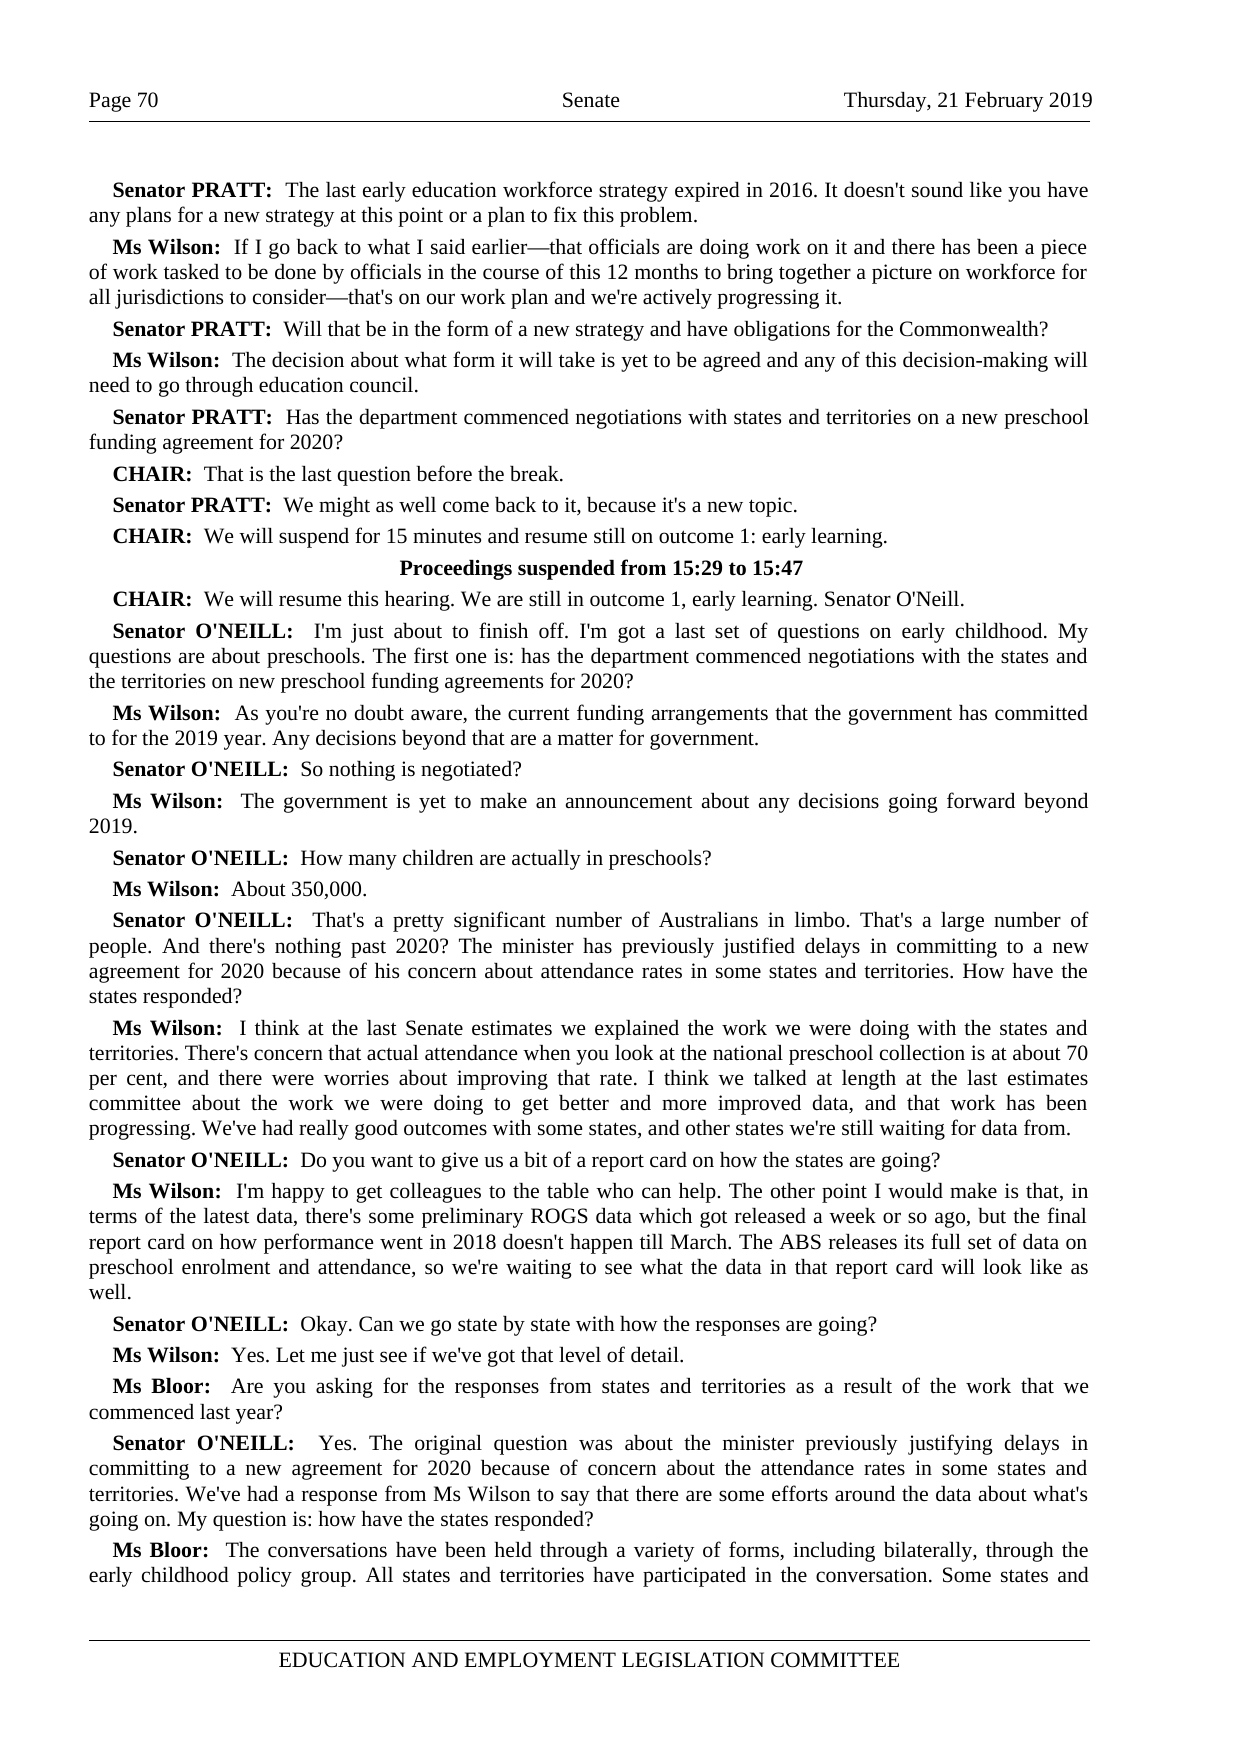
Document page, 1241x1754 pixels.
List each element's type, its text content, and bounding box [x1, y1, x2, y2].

text Yes. The original question was about the minister previously justifying delays in committing to a new agreement for 2020 because of concern about the attendance rates in some states and territories. We've had a response from Ms Wilson to say that there are some efforts around the data about what's going on. My question is: how have the states responded? [89, 1430, 1090, 1531]
text I'm just about to finish off. I'm got a last set of questions on early childhood. My questions are about preschools. The first one is: has the department commenced negotiations with the states and the territories on new preschool funding agreements for 2020? [89, 618, 1090, 693]
text How many children are actually in preschools? [89, 844, 1090, 870]
text Do you want to give us a bit of a report card on how the states are going? [89, 1147, 1090, 1172]
text The last early education workforce strategy expired in 2016. It doesn't sound like you have any plans for a new strategy at this point or a plan to fix this problem. [89, 177, 1090, 228]
text Are you asking for the responses from states and territories as a result of the work that we commenced last year? [89, 1373, 1090, 1424]
text I think at the last Senate estimates we explained the work we were doing with the states and territories. There's concern that actual attendance when you look at the national preschool collection is at about 70 per cent, and there were worries about improving that rate. I think we talked at length at the last estimates committee about the work we were doing to get better and more improved data, and that work has been progressing. We've had really good outcomes with some states, and other states we're still waiting for data from. [89, 1014, 1090, 1141]
text Has the department commenced negotiations with states and territories on a new preschool funding agreement for 2020? [89, 404, 1090, 454]
text As you're no doubt aware, the current funding arrangements that the government has committed to for the 2019 year. Any decisions beyond that are a matter for government. [89, 700, 1090, 750]
text We will suspend for 15 minutes and resume still on outcome 1: early learning. [89, 523, 1090, 549]
text That is the last question before the break. [89, 461, 1090, 486]
text The decision about what form it will take is yet to be agreed and any of this decision-making will need to go through education council. [89, 347, 1090, 398]
text I'm happy to get colleagues to the table who can help. The other point I would make is that, in terms of the latest data, there's some preliminary ROGS data which got released a week or so ago, but the final report card on how performance went in 2018 doesn't happen till March. The ABS releases its full set of data on preschool enrolment and attendance, so we're waiting to see what the data in that report card will look like as well. [89, 1178, 1090, 1304]
text We will resume this hearing. We are still in outcome 1, early learning. Senator O'Neill. [89, 586, 1090, 612]
text The government is yet to make an announcement about any decisions going forward beyond 2019. [89, 788, 1090, 838]
text About 350,000. [89, 876, 1090, 901]
text If I go back to what I said earlier—that officials are doing work on it and there has been a piece of work tasked to be done by officials in the course of this 12 months to bring together a picture on workforce for all jurisdictions to consider—that's on our work plan and we're actively progressing it. [89, 234, 1090, 309]
text Okay. Can we go state by state with how the responses are going? [89, 1311, 1090, 1336]
text That's a pretty significant number of Australians in limbo. That's a large number of people. And there's nothing past 2020? The minister has previously justified delays in committing to a new agreement for 2020 because of his concern about attendance rates in some states and territories. How have the states responded? [89, 907, 1090, 1008]
text Proceedings suspended from 15:29 to 15:47 [89, 555, 1090, 580]
text So nothing is negotiated? [89, 756, 1090, 782]
text We might as well come back to it, because it's a new topic. [89, 492, 1090, 517]
text Yes. Let me just see if we've got that level of detail. [89, 1342, 1090, 1367]
text Will that be in the form of a new strategy and have obligations for the Commonwealth? [89, 316, 1090, 341]
